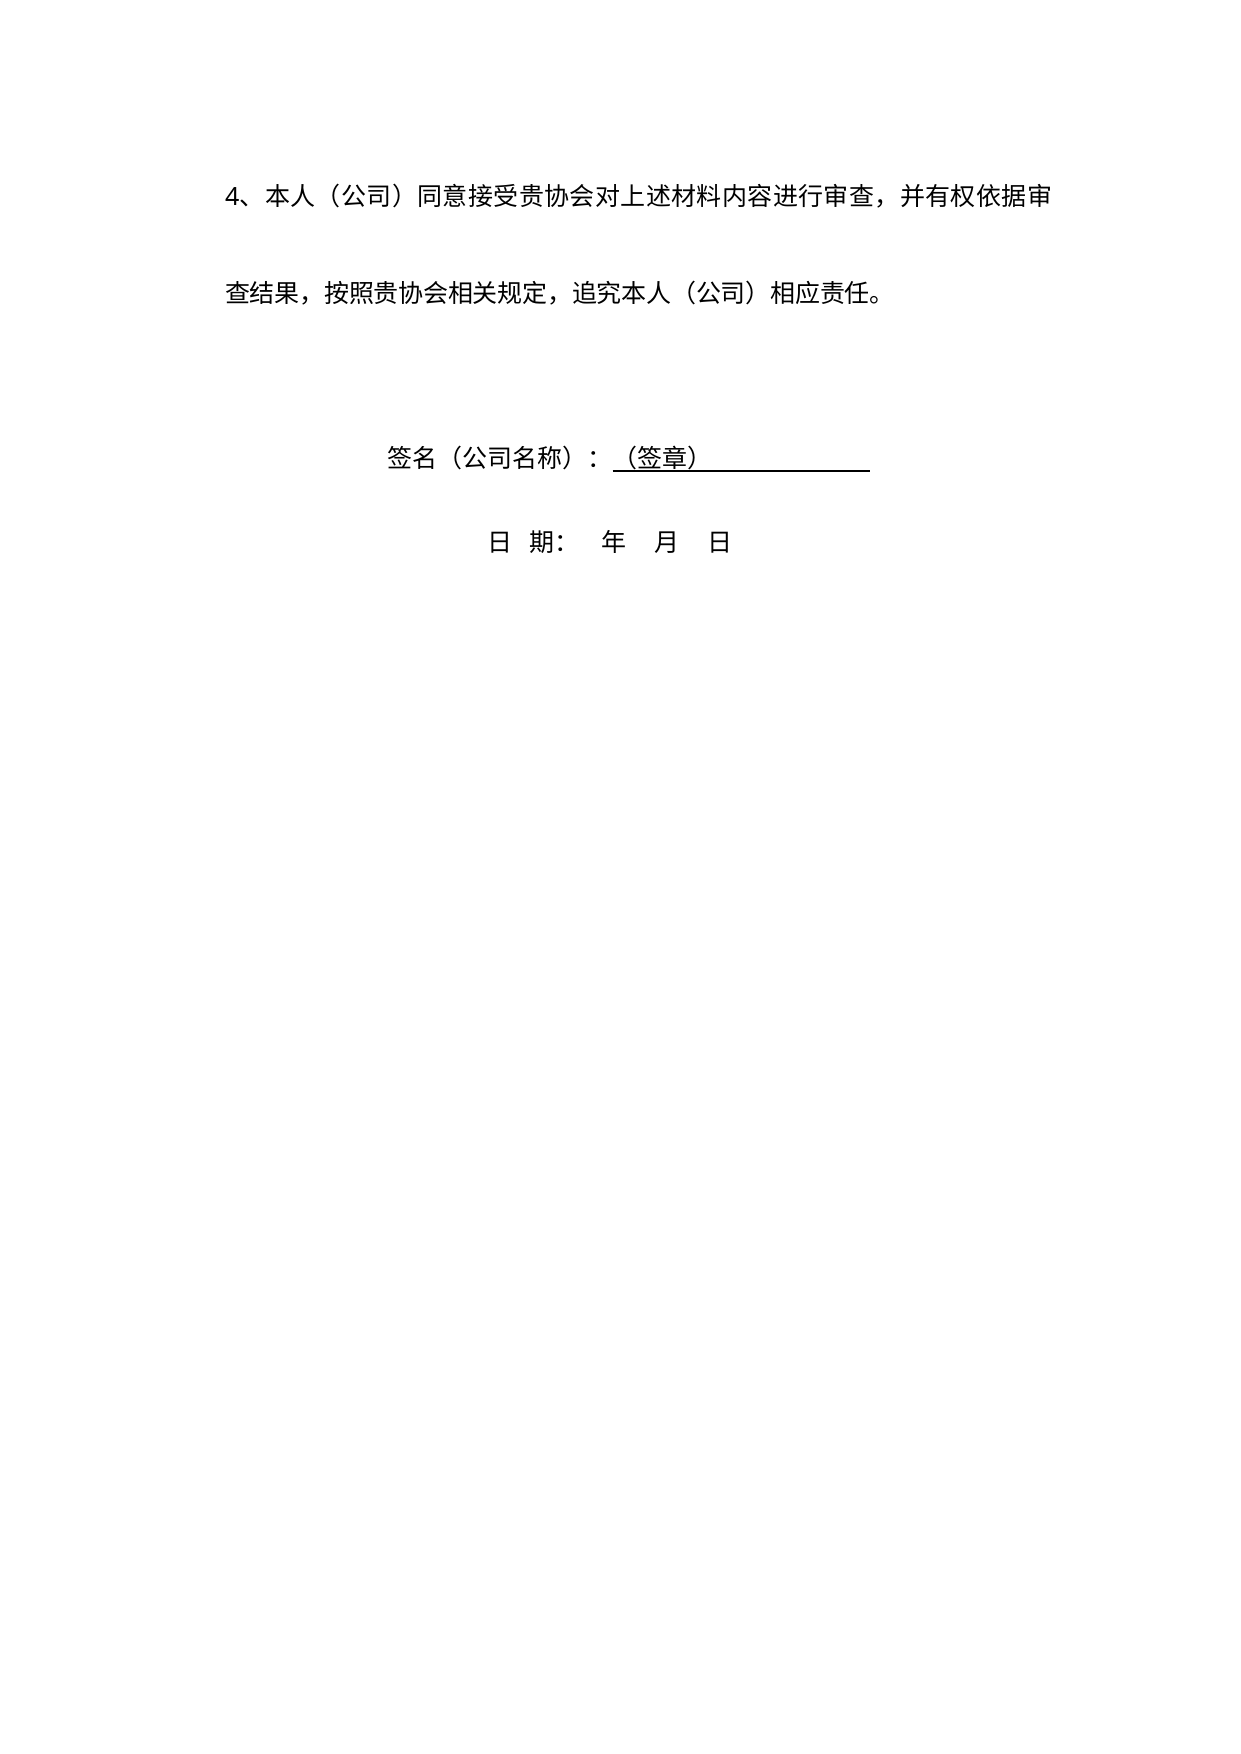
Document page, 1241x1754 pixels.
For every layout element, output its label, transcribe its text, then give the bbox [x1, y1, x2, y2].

text 4、本人（公司）同意接受贵协会对上述材料内容进行审查，并有权依据审查结果，按照贵协会相关规定，追究本人（公司）相应责任。 [225, 162, 1053, 324]
text 签名（公司名称）：（签章） [187, 424, 1053, 489]
text 日 期： 年 月 日 [187, 508, 1053, 573]
